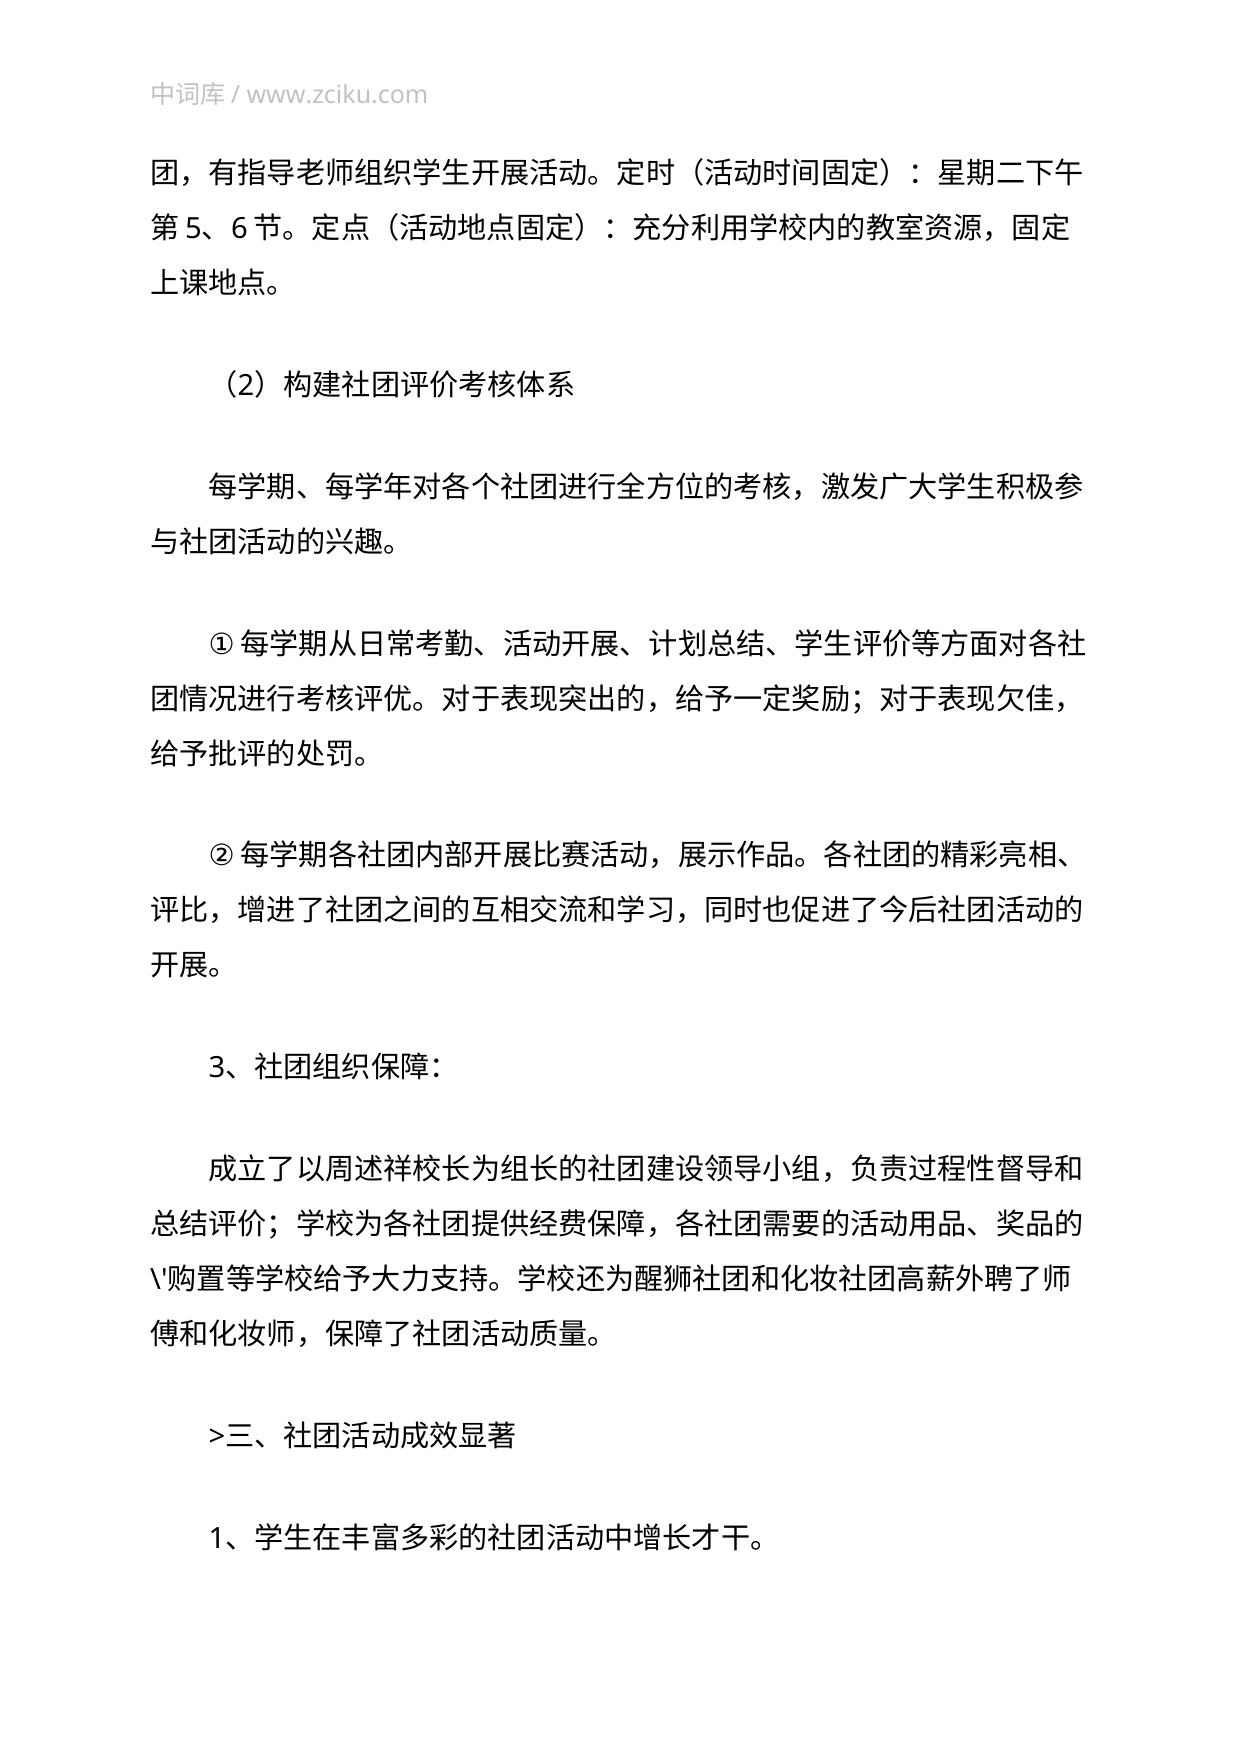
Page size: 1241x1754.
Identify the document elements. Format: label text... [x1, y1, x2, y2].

text ①每学期从日常考勤、活动开展、计划总结、学生评价等方面对各社团情况进行考核评优。对于表现突出的，给予一定奖励；对于表现欠佳，给予批评的处罚。 [150, 620, 1090, 772]
text （2）构建社团评价考核体系 [150, 362, 1090, 404]
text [150, 150, 1090, 302]
text 3、社团组织保障： [150, 1044, 1090, 1086]
text 1、学生在丰富多彩的社团活动中增长才干。 [150, 1514, 1090, 1557]
text 每学期、每学年对各个社团进行全方位的考核，激发广大学生积极参与社团活动的兴趣。 [150, 464, 1090, 561]
text 成立了以周述祥校长为组长的社团建设领导小组，负责过程性督导和总结评价；学校为各社团提供经费保障，各社团需要的活动用品、奖品的\'购置等学校给予大力支持。学校还为醒狮社团和化妆社团高薪外聘了师傅和化妆师，保障了社团活动质量。 [150, 1146, 1090, 1353]
text ②每学期各社团内部开展比赛活动，展示作品。各社团的精彩亮相、评比，增进了社团之间的互相交流和学习，同时也促进了今后社团活动的开展。 [150, 832, 1090, 984]
text >三、社团活动成效显著 [150, 1412, 1090, 1454]
